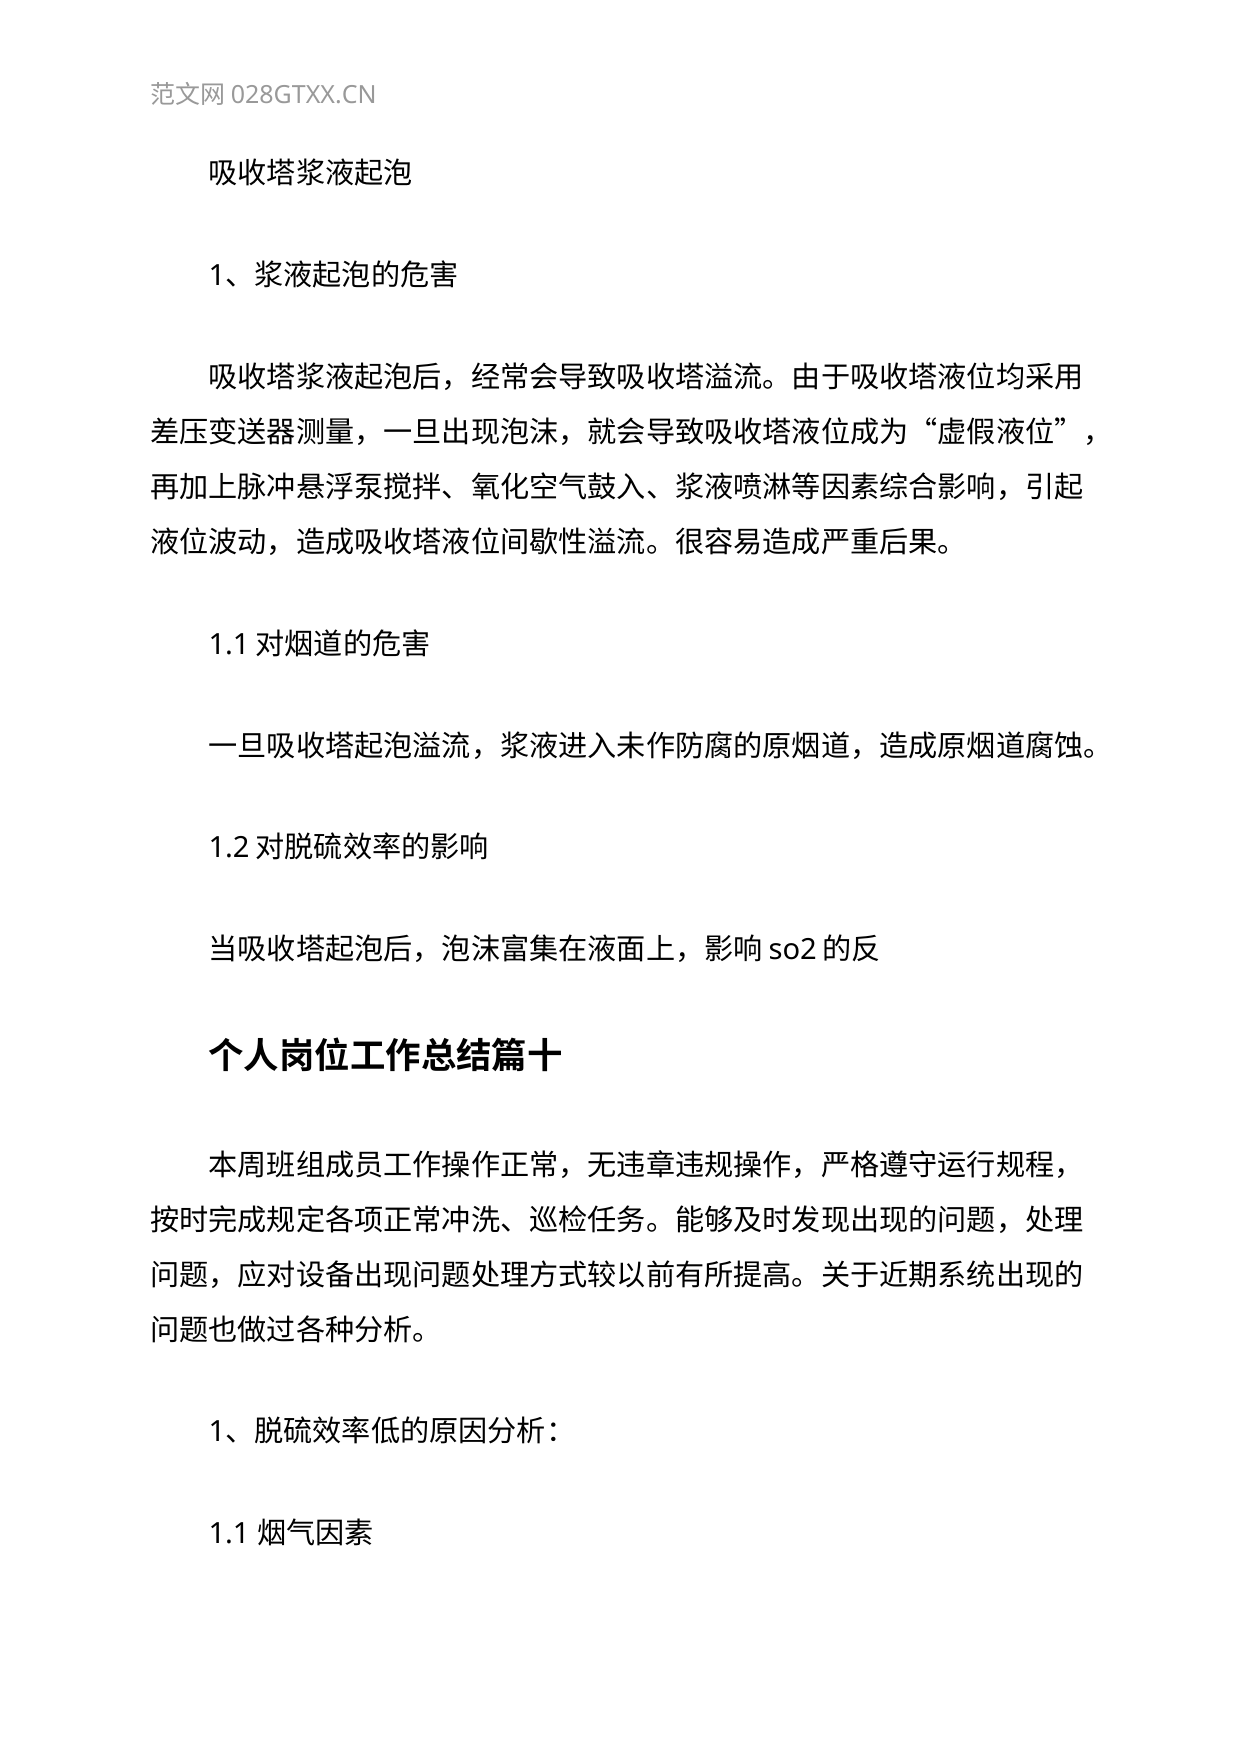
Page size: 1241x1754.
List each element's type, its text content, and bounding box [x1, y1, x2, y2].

text 1、浆液起泡的危害 [150, 252, 1090, 294]
text 本周班组成员工作操作正常，无违章违规操作，严格遵守运行规程，按时完成规定各项正常冲洗、巡检任务。能够及时发现出现的问题，处理问题，应对设备出现问题处理方式较以前有所提高。关于近期系统出现的问题也做过各种分析。 [150, 1141, 1090, 1348]
text 吸收塔浆液起泡 [150, 150, 1090, 192]
text 1、脱硫效率低的原因分析： [150, 1408, 1090, 1450]
text 1.2对脱硫效率的影响 [150, 824, 1090, 866]
text 当吸收塔起泡后，泡沫富集在液面上，影响so2的反 [150, 926, 1090, 968]
text 1.1对烟道的危害 [150, 620, 1090, 663]
text 一旦吸收塔起泡溢流，浆液进入未作防腐的原烟道，造成原烟道腐蚀。 [150, 722, 1090, 764]
text 吸收塔浆液起泡后，经常会导致吸收塔溢流。由于吸收塔液位均采用差压变送器测量，一旦出现泡沫，就会导致吸收塔液位成为“虚假液位”，再加上脉冲悬浮泵搅拌、氧化空气鼓入、浆液喷淋等因素综合影响，引起液位波动，造成吸收塔液位间歇性溢流。很容易造成严重后果。 [150, 354, 1090, 561]
text 1.1 烟气因素 [150, 1510, 1090, 1552]
text 个人岗位工作总结篇十 [150, 1028, 1090, 1079]
